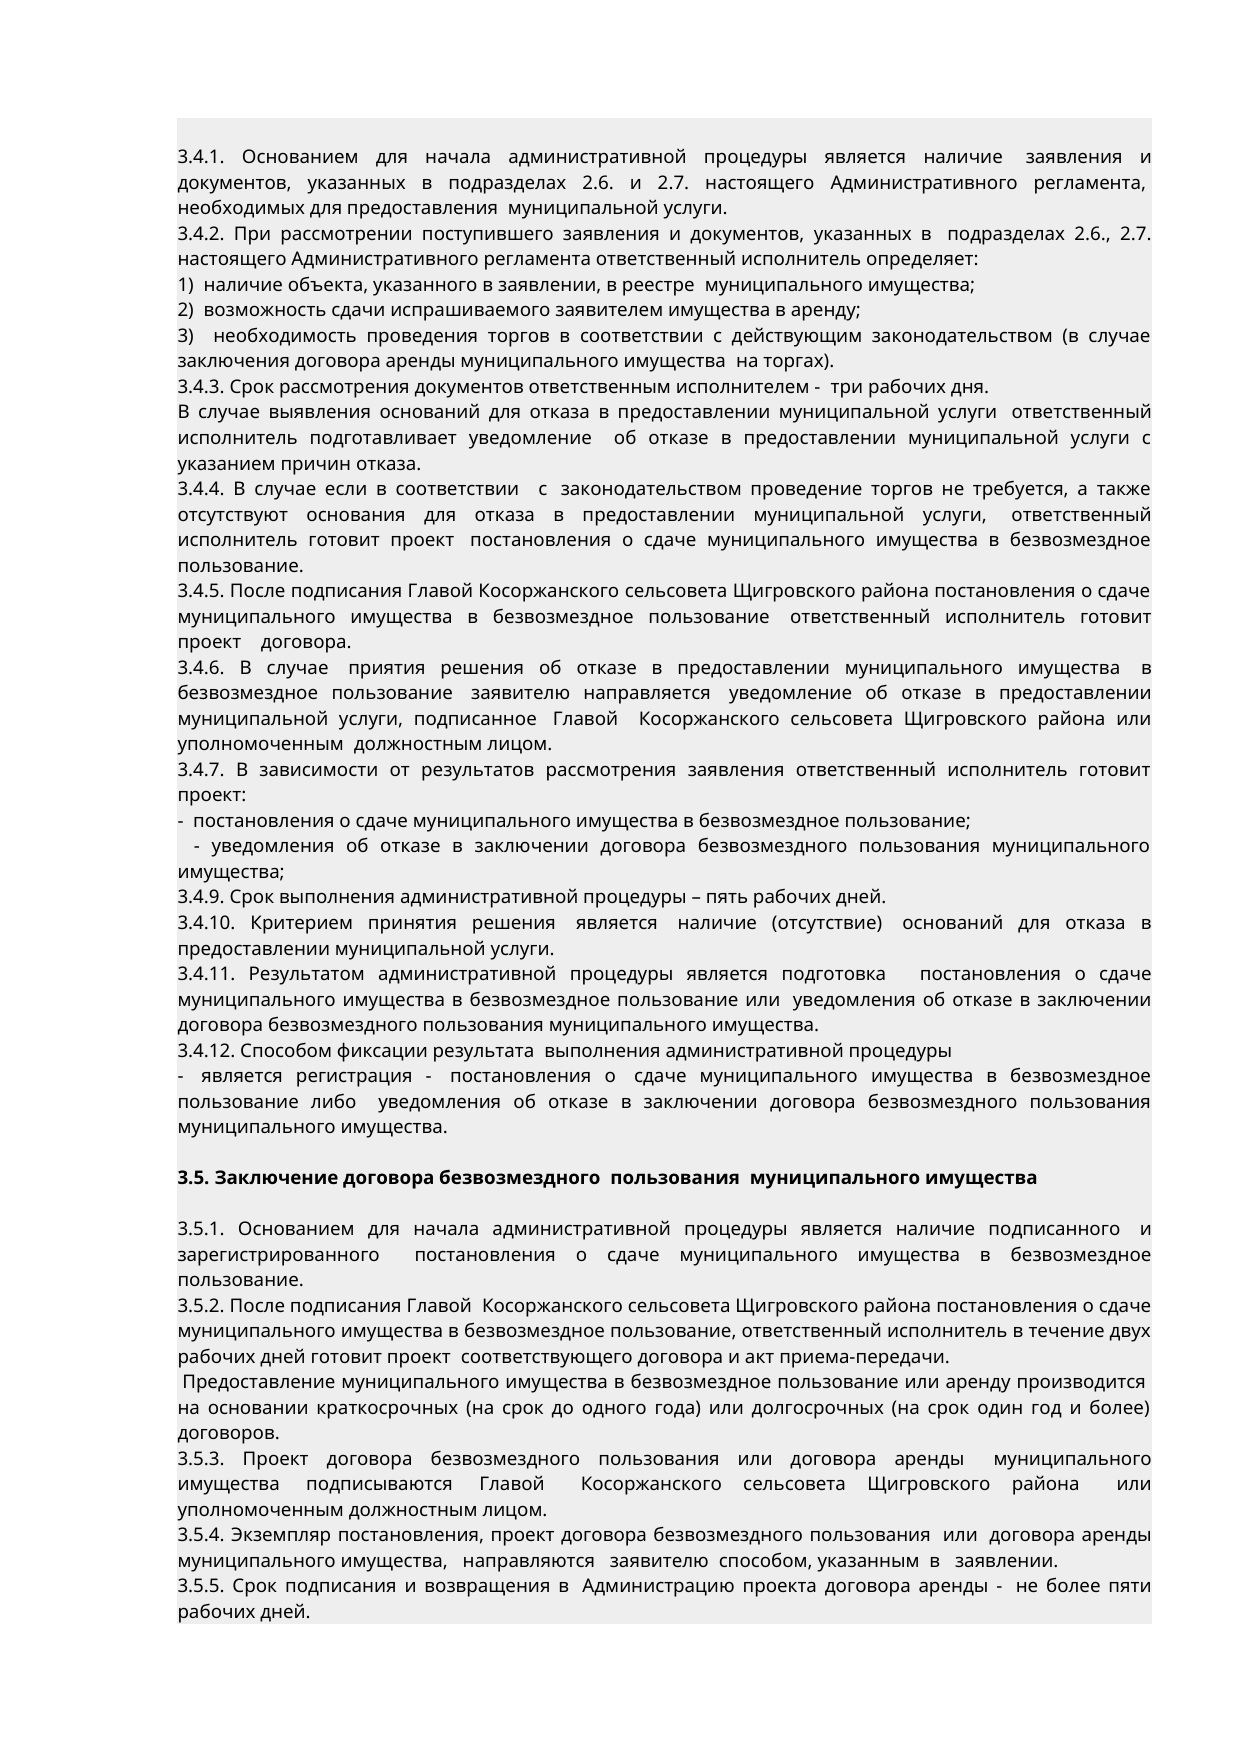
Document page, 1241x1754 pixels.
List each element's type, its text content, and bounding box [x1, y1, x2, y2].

text 3.5.3. Проект договора безвозмездного пользования или договора аренды муниципального имущества подписываются Главой Косоржанского сельсовета Щигровского района или уполномоченным должностным лицом. [177, 1445, 1152, 1522]
text 3.4.12. Способом фиксации результата выполнения административной процедуры [177, 1037, 1152, 1062]
text 3.5.2. После подписания Главой Косоржанского сельсовета Щигровского района постановления о сдаче муниципального имущества в безвозмездное пользование, ответственный исполнитель в течение двух рабочих дней готовит проект соответствующего договора и акт приема-передачи. [177, 1292, 1152, 1369]
text Предоставление муниципального имущества в безвозмездное пользование или аренду производится на основании краткосрочных (на срок до одного года) или долгосрочных (на срок один год и более) договоров. [177, 1369, 1152, 1445]
text 3.4.5. После подписания Главой Косоржанского сельсовета Щигровского района постановления о сдаче муниципального имущества в безвозмездное пользование ответственный исполнитель готовит проект договора. [177, 577, 1152, 654]
text 3.4.7. В зависимости от результатов рассмотрения заявления ответственный исполнитель готовит проект: [177, 756, 1152, 807]
text 3.4.3. Срок рассмотрения документов ответственным исполнителем - три рабочих дня. [177, 373, 1152, 399]
text - постановления о сдаче муниципального имущества в безвозмездное пользование; [177, 807, 1152, 833]
text 3.5.4. Экземпляр постановления, проект договора безвозмездного пользования или договора аренды муниципального имущества, направляются заявителю способом, указанным в заявлении. [177, 1522, 1152, 1573]
text 2) возможность сдачи испрашиваемого заявителем имущества в аренду; [177, 297, 1152, 322]
text 3) необходимость проведения торгов в соответствии с действующим законодательством (в случае заключения договора аренды муниципального имущества на торгах). [177, 322, 1152, 373]
text 3.4.1. Основанием для начала административной процедуры является наличие заявления и документов, указанных в подразделах 2.6. и 2.7. настоящего Административного регламента, необходимых для предоставления муниципальной услуги. [177, 144, 1152, 220]
text - является регистрация - постановления о сдаче муниципального имущества в безвозмездное пользование либо уведомления об отказе в заключении договора безвозмездного пользования муниципального имущества. [177, 1062, 1152, 1139]
text 3.4.11. Результатом административной процедуры является подготовка постановления о сдаче муниципального имущества в безвозмездное пользование или уведомления об отказе в заключении договора безвозмездного пользования муниципального имущества. [177, 960, 1152, 1037]
text 3.4.4. В случае если в соответствии с законодательством проведение торгов не требуется, а также отсутствуют основания для отказа в предоставлении муниципальной услуги, ответственный исполнитель готовит проект постановления о сдаче муниципального имущества в безвозмездное пользование. [177, 475, 1152, 577]
text 3.4.9. Срок выполнения административной процедуры – пять рабочих дней. [177, 884, 1152, 909]
text 3.5. Заключение договора безвозмездного пользования муниципального имущества [177, 1164, 1152, 1190]
text - уведомления об отказе в заключении договора безвозмездного пользования муниципального имущества; [177, 833, 1152, 884]
text 3.5.1. Основанием для начала административной процедуры является наличие подписанного и зарегистрированного постановления о сдаче муниципального имущества в безвозмездное пользование. [177, 1216, 1152, 1292]
text 3.4.2. При рассмотрении поступившего заявления и документов, указанных в подразделах 2.6., 2.7. настоящего Административного регламента ответственный исполнитель определяет: [177, 220, 1152, 271]
text 3.4.10. Критерием принятия решения является наличие (отсутствие) оснований для отказа в предоставлении муниципальной услуги. [177, 909, 1152, 960]
text 3.4.6. В случае приятия решения об отказе в предоставлении муниципального имущества в безвозмездное пользование заявителю направляется уведомление об отказе в предоставлении муниципальной услуги, подписанное Главой Косоржанского сельсовета Щигровского района или уполномоченным должностным лицом. [177, 654, 1152, 756]
text В случае выявления оснований для отказа в предоставлении муниципальной услуги ответственный исполнитель подготавливает уведомление об отказе в предоставлении муниципальной услуги с указанием причин отказа. [177, 399, 1152, 475]
text 1) наличие объекта, указанного в заявлении, в реестре муниципального имущества; [177, 271, 1152, 297]
text 3.5.5. Срок подписания и возвращения в Администрацию проекта договора аренды - не более пяти рабочих дней. [177, 1573, 1152, 1624]
